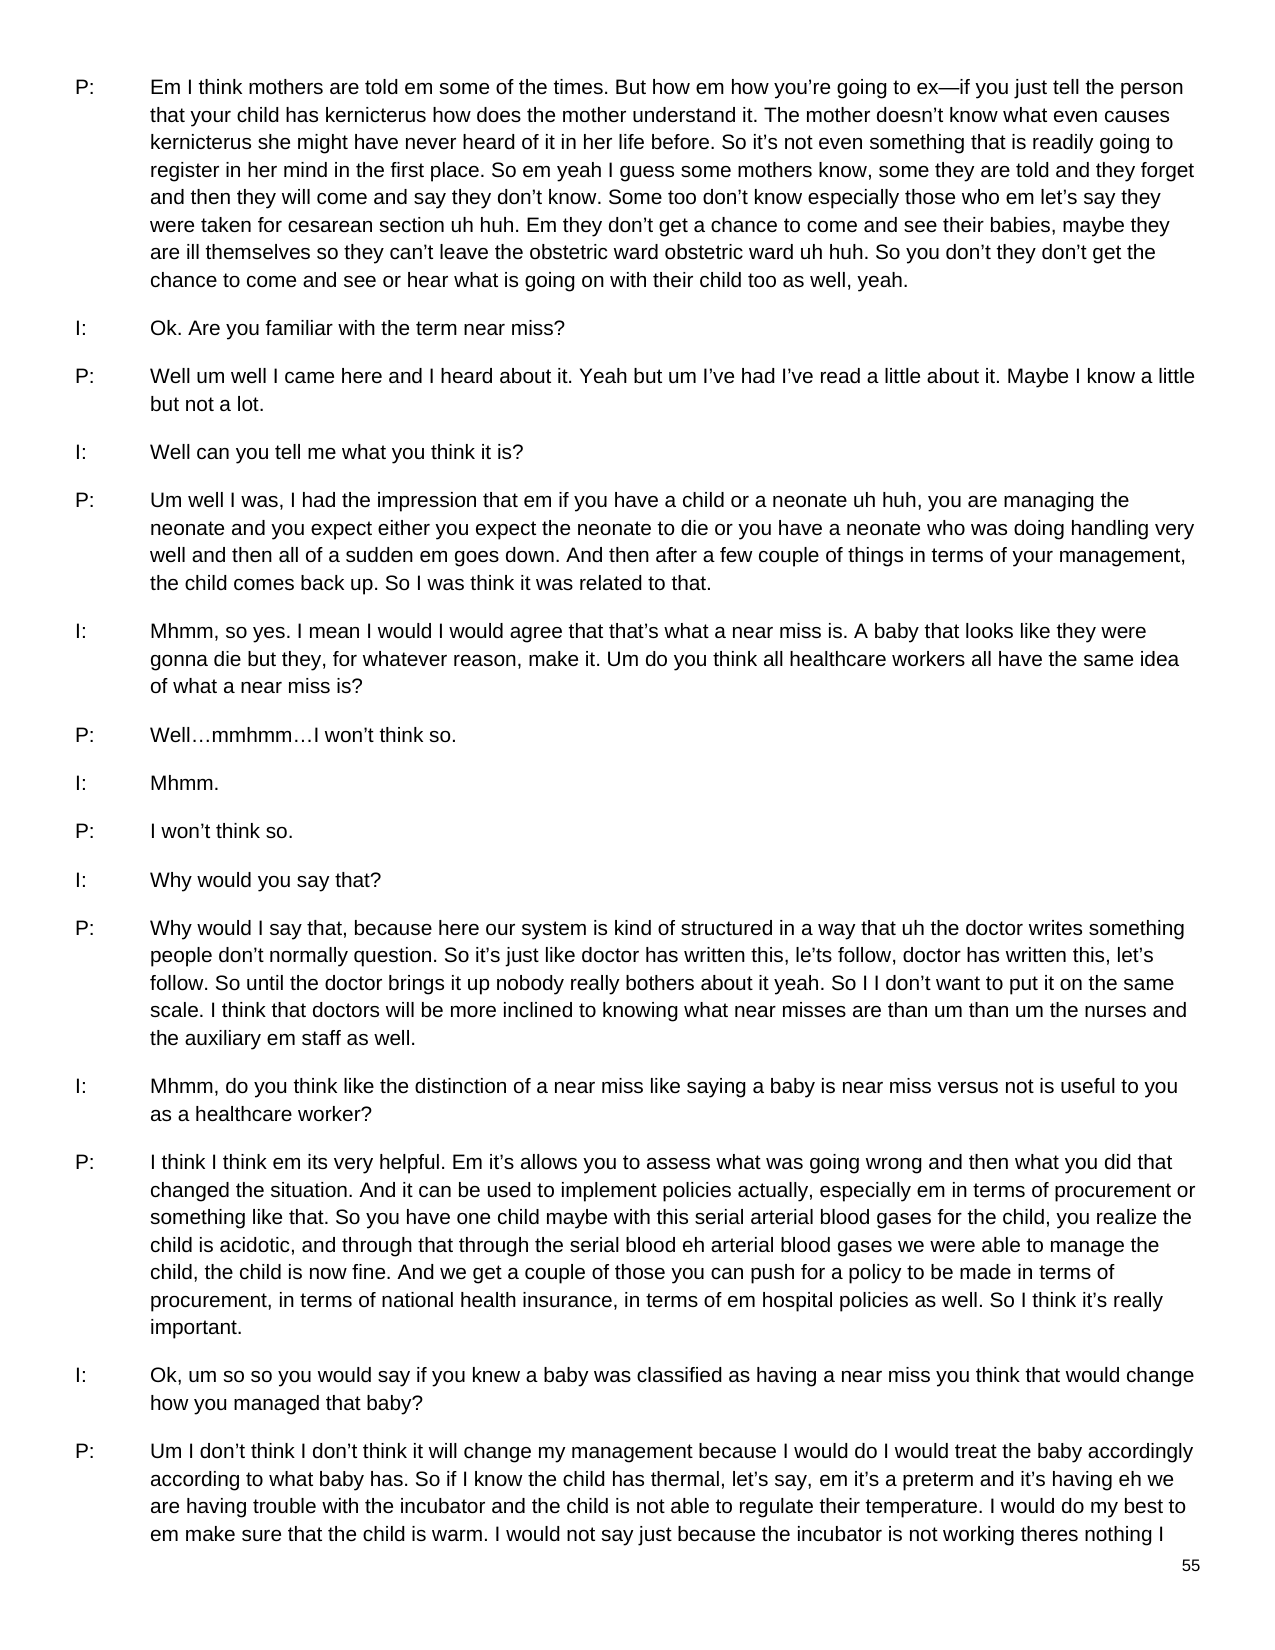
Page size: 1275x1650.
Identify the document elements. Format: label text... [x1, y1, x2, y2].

text I: Well can you tell me what you think it is? [75, 440, 1200, 464]
text P: Em I think mothers are told em some of the times. But how em how you’re going to ex—if you just tell the person that your child has kernicterus how does the mother understand it. The mother doesn’t know what even causes kernicterus she might have never heard of it in her life before. So it’s not even something that is readily going to register in her mind in the first place. So em yeah I guess some mothers know, some they are told and they forget and then they will come and say they don’t know. Some too don’t know especially those who em let’s say they were taken for cesarean section uh huh. Em they don’t get a chance to come and see their babies, maybe they are ill themselves so they can’t leave the obstetric ward obstetric ward uh huh. So you don’t they don’t get the chance to come and see or hear what is going on with their child too as well, yeah. [75, 75, 1200, 291]
text P: Why would I say that, because here our system is kind of structured in a way that uh the doctor writes something people don’t normally question. So it’s just like doctor has written this, le’ts follow, doctor has written this, let’s follow. So until the doctor brings it up nobody really bothers about it yeah. So I I don’t want to put it on the same scale. I think that doctors will be more inclined to knowing what near misses are than um than um the nurses and the auxiliary em staff as well. [75, 916, 1200, 1050]
text P: Well um well I came here and I heard about it. Yeah but um I’ve had I’ve read a little about it. Maybe I know a little but not a lot. [75, 364, 1200, 416]
text P: I won’t think so. [75, 819, 1200, 843]
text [75, 1439, 1200, 1546]
text I: Mhmm, do you think like the distinction of a near miss like saying a baby is near miss versus not is useful to you as a healthcare worker? [75, 1074, 1200, 1126]
text I: Ok, um so so you would say if you knew a baby was classified as having a near miss you think that would change how you managed that baby? [75, 1363, 1200, 1415]
text P: I think I think em its very helpful. Em it’s allows you to assess what was going wrong and then what you did that changed the situation. And it can be used to implement policies actually, especially em in terms of procurement or something like that. So you have one child maybe with this serial arterial blood gases for the child, you realize the child is acidotic, and through that through the serial blood eh arterial blood gases we were able to manage the child, the child is now fine. And we get a couple of those you can push for a policy to be made in terms of procurement, in terms of national health insurance, in terms of em hospital policies as well. So I think it’s really important. [75, 1150, 1200, 1339]
text I: Why would you say that? [75, 867, 1200, 891]
text P: Well…mmhmm…I won’t think so. [75, 722, 1200, 746]
text I: Mhmm, so yes. I mean I would I would agree that that’s what a near miss is. A baby that looks like they were gonna die but they, for whatever reason, make it. Um do you think all healthcare workers all have the same idea of what a near miss is? [75, 619, 1200, 698]
text I: Ok. Are you familiar with the term near miss? [75, 316, 1200, 340]
text P: Um well I was, I had the impression that em if you have a child or a neonate uh huh, you are managing the neonate and you expect either you expect the neonate to die or you have a neonate who was doing handling very well and then all of a sudden em goes down. And then after a few couple of things in terms of your management, the child comes back up. So I was think it was related to that. [75, 488, 1200, 595]
text I: Mhmm. [75, 771, 1200, 795]
